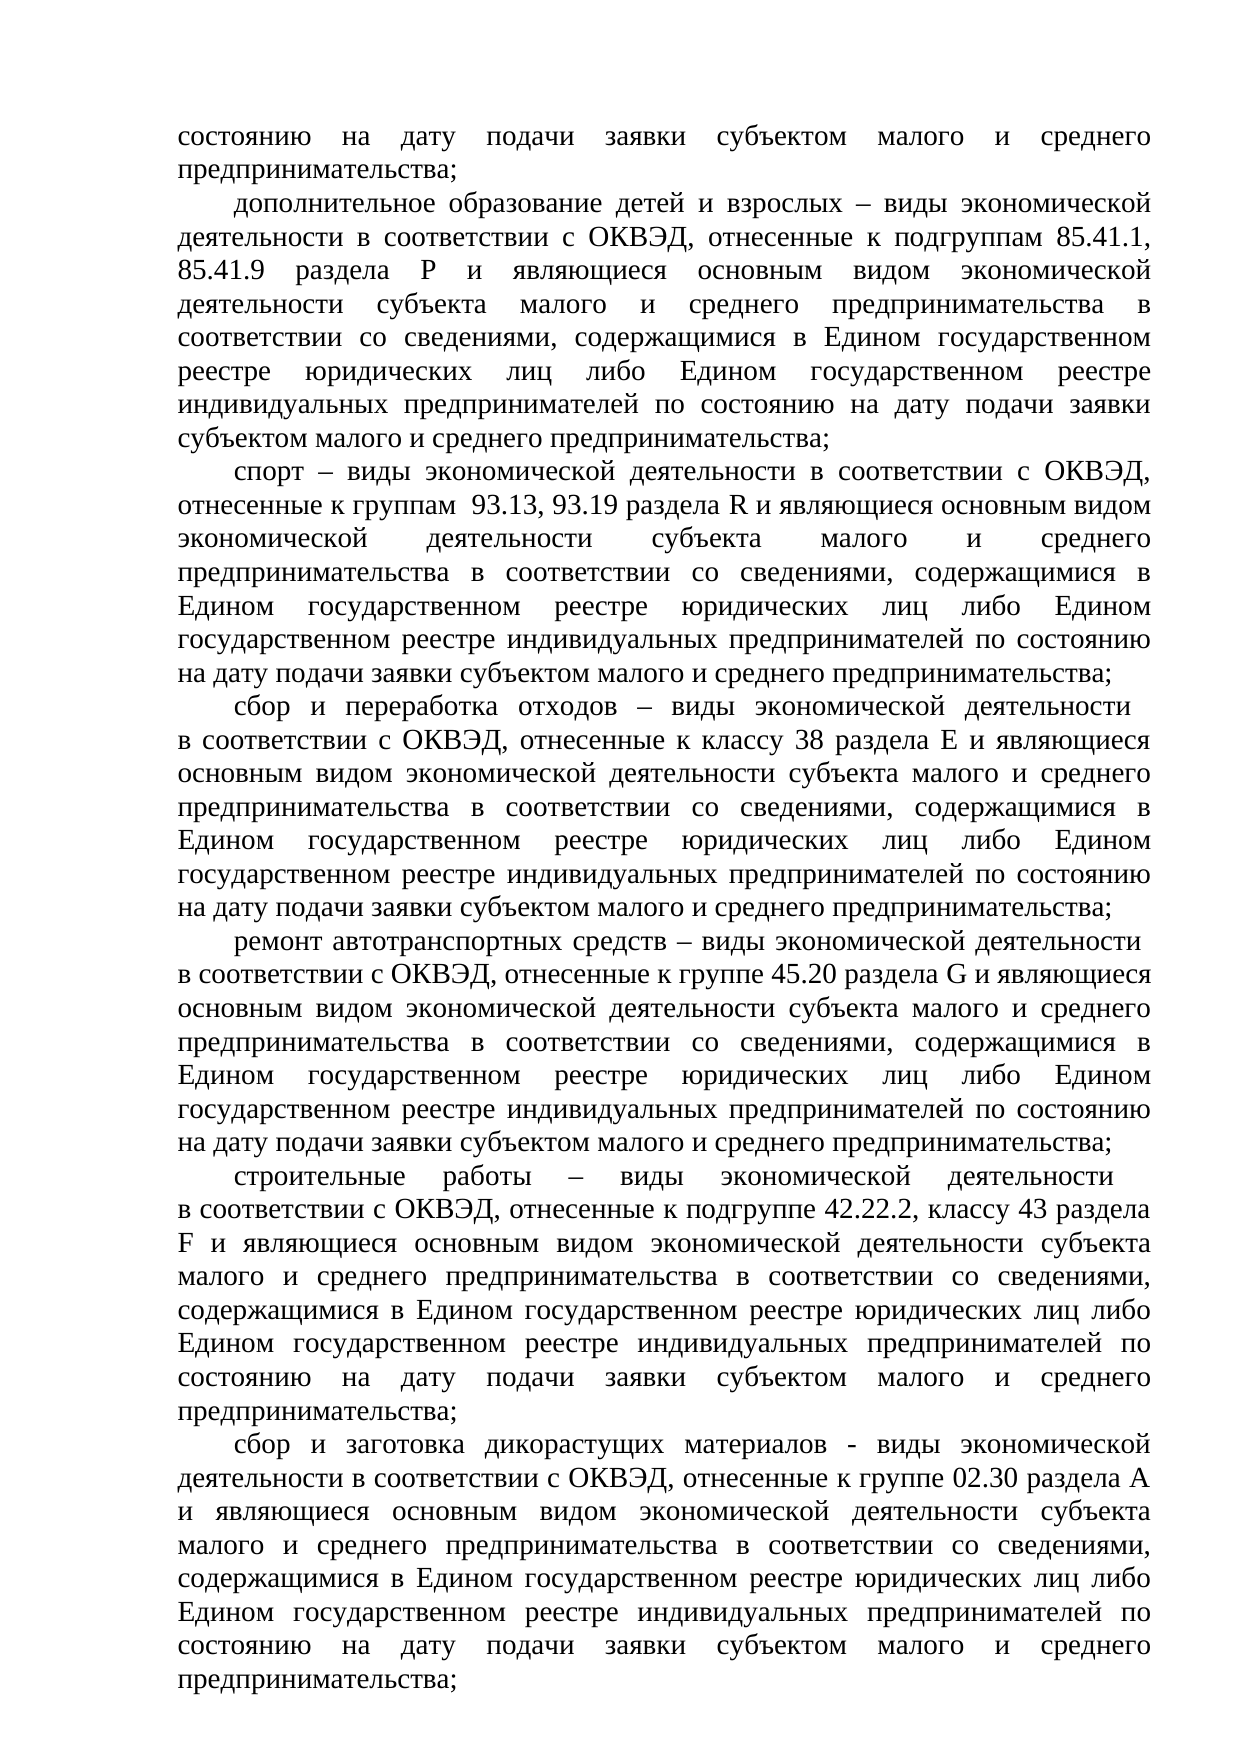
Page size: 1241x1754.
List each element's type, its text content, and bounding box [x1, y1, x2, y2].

text дополнительное образование детей и взрослых – виды экономической деятельности в соответствии с ОКВЭД, отнесенные к подгруппам 85.41.1, 85.41.9 раздела Р и являющиеся основным видом экономической деятельности субъекта малого и среднего предпринимательства в соответствии со сведениями, содержащимися в Едином государственном реестре юридических лиц либо Едином государственном реестре индивидуальных предпринимателей по состоянию на дату подачи заявки субъектом малого и среднего предпринимательства; [177, 185, 1152, 453]
text ремонт автотранспортных средств – виды экономической деятельности в соответствии с ОКВЭД, отнесенные к группе 45.20 раздела G и являющиеся основным видом экономической деятельности субъекта малого и среднего предпринимательства в соответствии со сведениями, содержащимися в Едином государственном реестре юридических лиц либо Едином государственном реестре индивидуальных предпринимателей по состоянию на дату подачи заявки субъектом малого и среднего предпринимательства; [177, 923, 1152, 1158]
text спорт – виды экономической деятельности в соответствии с ОКВЭД, отнесенные к группам 93.13, 93.19 раздела R и являющиеся основным видом экономической деятельности субъекта малого и среднего предпринимательства в соответствии со сведениями, содержащимися в Едином государственном реестре юридических лиц либо Едином государственном реестре индивидуальных предпринимателей по состоянию на дату подачи заявки субъектом малого и среднего предпринимательства; [177, 453, 1152, 688]
text строительные работы – виды экономической деятельности в соответствии с ОКВЭД, отнесенные к подгруппе 42.22.2, классу 43 раздела F и являющиеся основным видом экономической деятельности субъекта малого и среднего предпринимательства в соответствии со сведениями, содержащимися в Едином государственном реестре юридических лиц либо Едином государственном реестре индивидуальных предпринимателей по состоянию на дату подачи заявки субъектом малого и среднего предпринимательства; [177, 1158, 1152, 1426]
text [177, 118, 1152, 185]
text сбор и переработка отходов – виды экономической деятельности в соответствии с ОКВЭД, отнесенные к классу 38 раздела Е и являющиеся основным видом экономической деятельности субъекта малого и среднего предпринимательства в соответствии со сведениями, содержащимися в Едином государственном реестре юридических лиц либо Едином государственном реестре индивидуальных предпринимателей по состоянию на дату подачи заявки субъектом малого и среднего предпринимательства; [177, 688, 1152, 923]
text сбор и заготовка дикорастущих материалов - виды экономической деятельности в соответствии с ОКВЭД, отнесенные к группе 02.30 раздела А и являющиеся основным видом экономической деятельности субъекта малого и среднего предпринимательства в соответствии со сведениями, содержащимися в Едином государственном реестре юридических лиц либо Едином государственном реестре индивидуальных предпринимателей по состоянию на дату подачи заявки субъектом малого и среднего предпринимательства; [177, 1426, 1152, 1694]
